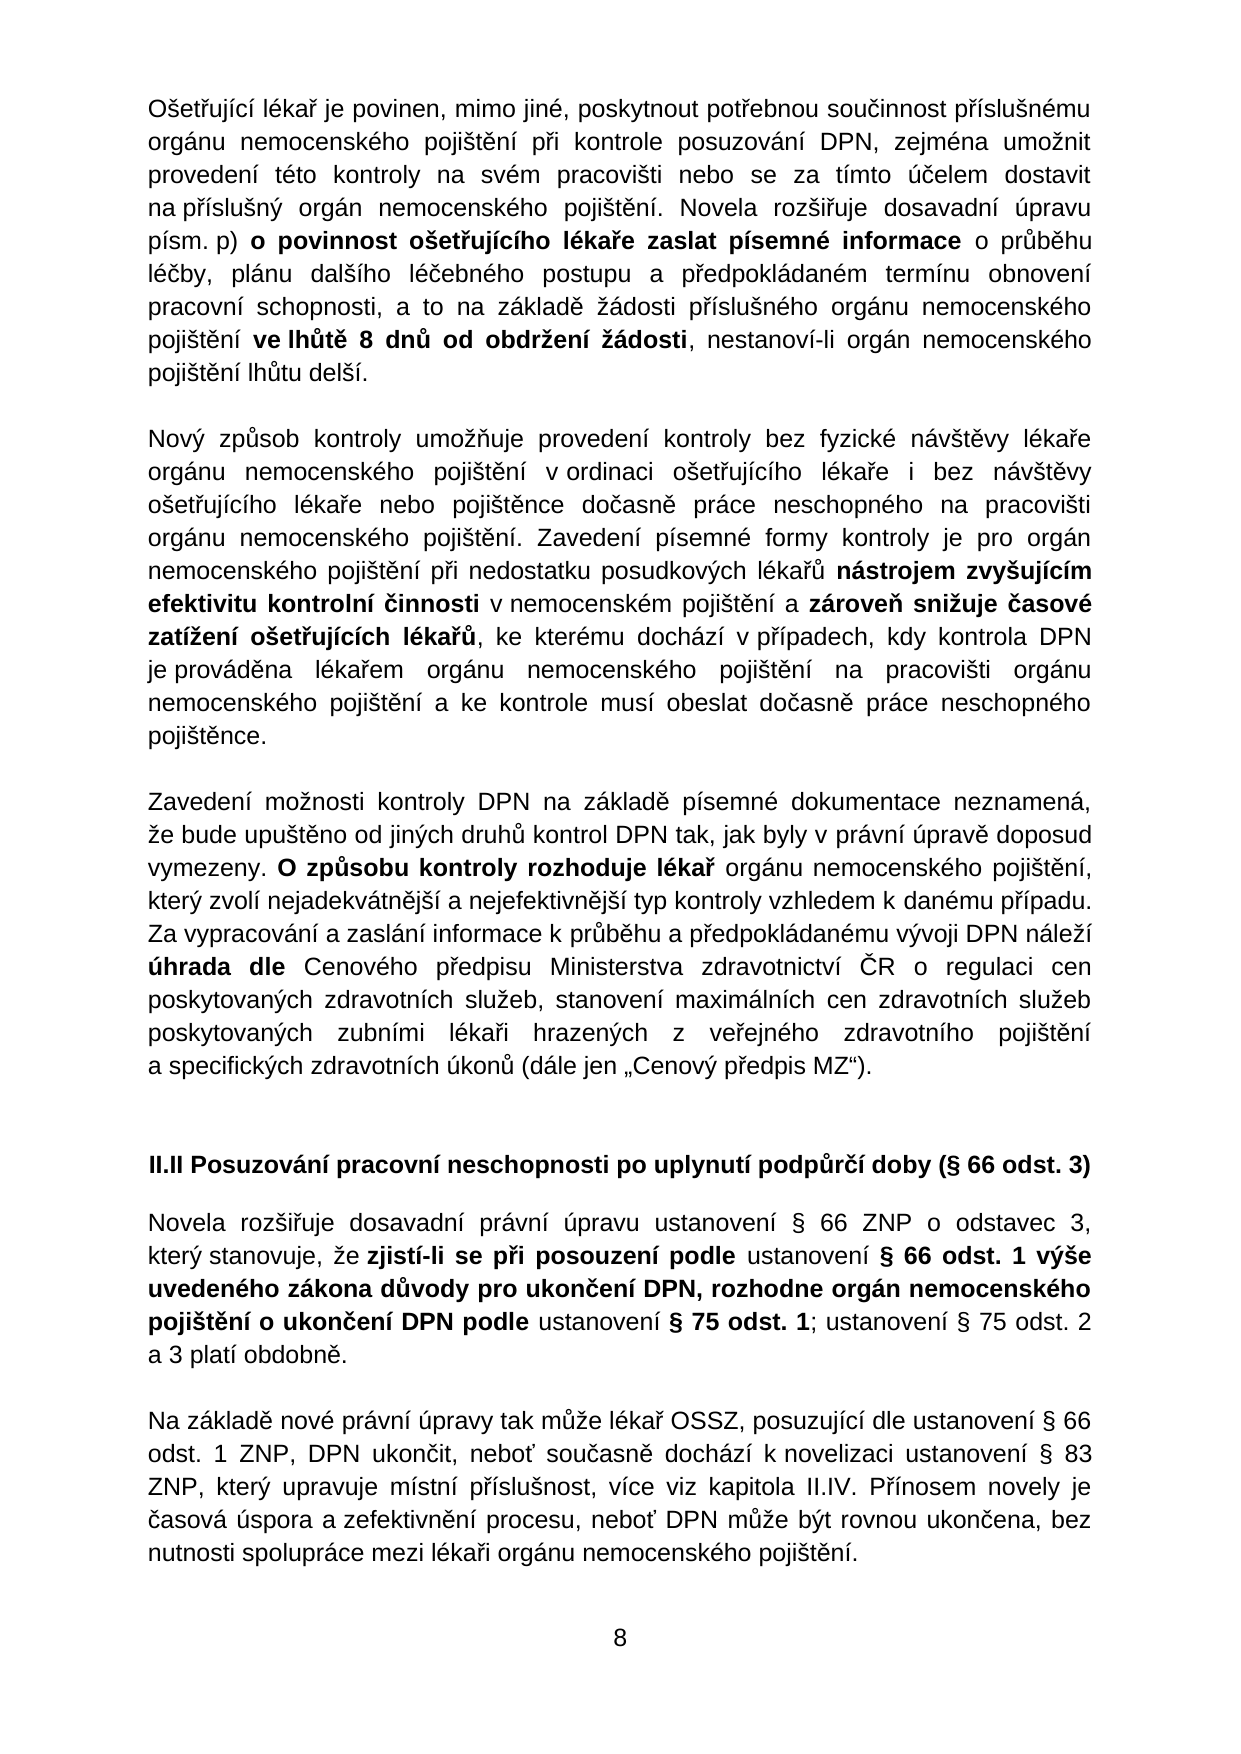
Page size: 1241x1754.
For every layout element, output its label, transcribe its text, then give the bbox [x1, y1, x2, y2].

text Novela rozšiřuje dosavadní právní úpravu ustanovení § 66 ZNP o odstavec 3, který stanovuje, že zjistí-li se při posouzení podle ustanovení § 66 odst. 1 výše uvedeného zákona důvody pro ukončení DPN, rozhodne orgán nemocenského pojištění o ukončení DPN podle ustanovení § 75 odst. 1; ustanovení § 75 odst. 2 a 3 platí obdobně. [148, 1208, 1092, 1369]
text II.II Posuzování pracovní neschopnosti po uplynutí podpůrčí doby (§ 66 odst. 3) [148, 1150, 1092, 1179]
text Nový způsob kontroly umožňuje provedení kontroly bez fyzické návštěvy lékaře orgánu nemocenského pojištění v ordinaci ošetřujícího lékaře i bez návštěvy ošetřujícího lékaře nebo pojištěnce dočasně práce neschopného na pracovišti orgánu nemocenského pojištění. Zavedení písemné formy kontroly je pro orgán nemocenského pojištění při nedostatku posudkových lékařů nástrojem zvyšujícím efektivitu kontrolní činnosti v nemocenském pojištění a zároveň snižuje časové zatížení ošetřujících lékařů, ke kterému dochází v případech, kdy kontrola DPN je prováděna lékařem orgánu nemocenského pojištění na pracovišti orgánu nemocenského pojištění a ke kontrole musí obeslat dočasně práce neschopného pojištěnce. [148, 424, 1092, 750]
text Zavedení možnosti kontroly DPN na základě písemné dokumentace neznamená, že bude upuštěno od jiných druhů kontrol DPN tak, jak byly v právní úpravě doposud vymezeny. O způsobu kontroly rozhoduje lékař orgánu nemocenského pojištění, který zvolí nejadekvátnější a nejefektivnější typ kontroly vzhledem k danému případu. Za vypracování a zaslání informace k průběhu a předpokládanému vývoji DPN náleží úhrada dle Cenového předpisu Ministerstva zdravotnictví ČR o regulaci cen poskytovaných zdravotních služeb, stanovení maximálních cen zdravotních služeb poskytovaných zubními lékaři hrazených z veřejného zdravotního pojištění a specifických zdravotních úkonů (dále jen „Cenový předpis MZ“). [148, 787, 1092, 1080]
text Na základě nové právní úpravy tak může lékař OSSZ, posuzující dle ustanovení § 66 odst. 1 ZNP, DPN ukončit, neboť současně dochází k novelizaci ustanovení § 83 ZNP, který upravuje místní příslušnost, více viz kapitola II.IV. Přínosem novely je časová úspora a zefektivnění procesu, neboť DPN může být rovnou ukončena, bez nutnosti spolupráce mezi lékaři orgánu nemocenského pojištění. [148, 1406, 1092, 1567]
text Ošetřující lékař je povinen, mimo jiné, poskytnout potřebnou součinnost příslušnému orgánu nemocenského pojištění při kontrole posuzování DPN, zejména umožnit provedení této kontroly na svém pracovišti nebo se za tímto účelem dostavit na příslušný orgán nemocenského pojištění. Novela rozšiřuje dosavadní úpravu písm. p) o povinnost ošetřujícího lékaře zaslat písemné informace o průběhu léčby, plánu dalšího léčebného postupu a předpokládaném termínu obnovení pracovní schopnosti, a to na základě žádosti příslušného orgánu nemocenského pojištění ve lhůtě 8 dnů od obdržení žádosti, nestanoví-li orgán nemocenského pojištění lhůtu delší. [148, 94, 1092, 387]
